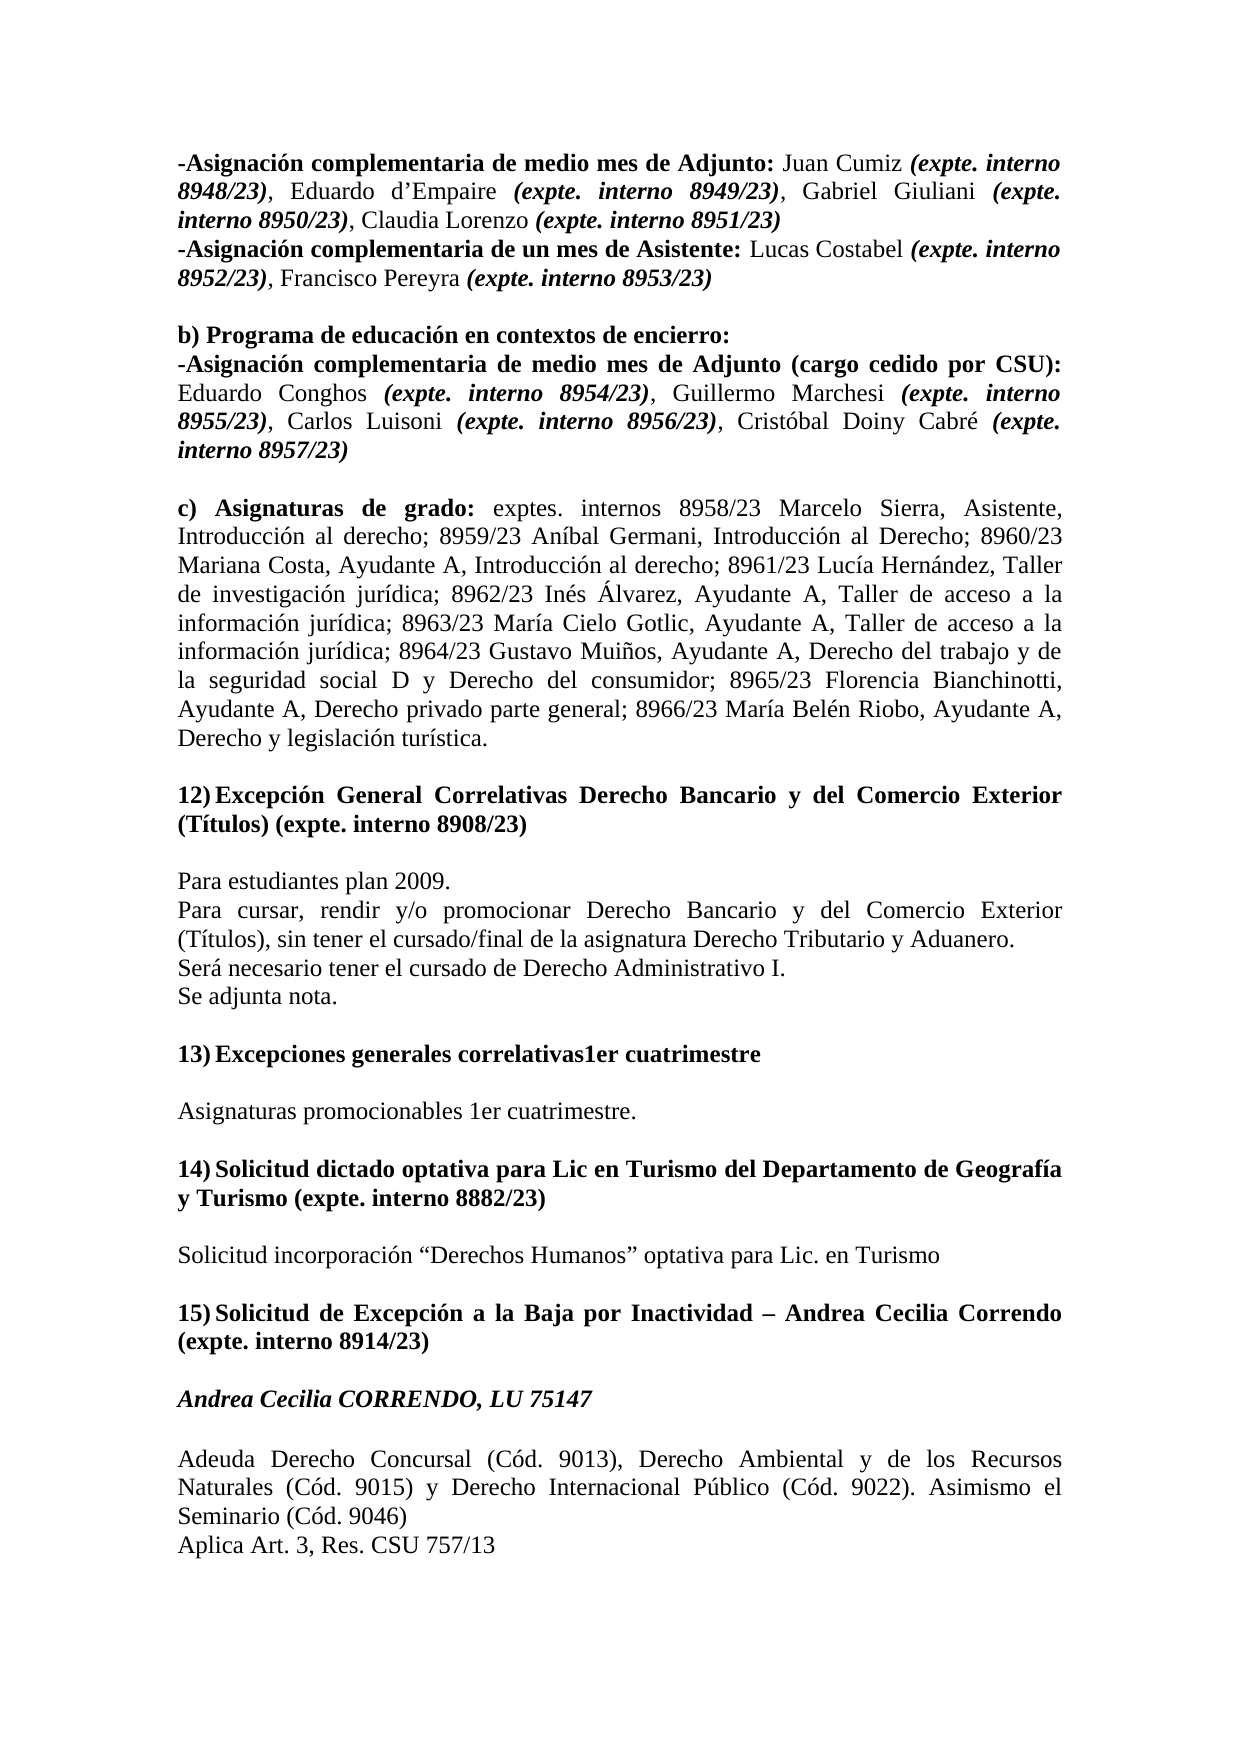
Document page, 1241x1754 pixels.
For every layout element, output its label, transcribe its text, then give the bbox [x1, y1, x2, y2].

text -Asignación complementaria de medio mes de Adjunto (cargo cedido por CSU): Eduardo Conghos (expte. interno 8954/23), Guillermo Marchesi (expte. interno 8955/23), Carlos Luisoni (expte. interno 8956/23), Cristóbal Doiny Cabré (expte. interno 8957/23) [177, 349, 1063, 464]
text Andrea Cecilia CORRENDO, LU 75147 [177, 1384, 1063, 1413]
text -Asignación complementaria de medio mes de Adjunto: Juan Cumiz (expte. interno 8948/23), Eduardo d’Empaire (expte. interno 8949/23), Gabriel Giuliani (expte. interno 8950/23), Claudia Lorenzo (expte. interno 8951/23) [177, 148, 1063, 234]
text Para cursar, rendir y/o promocionar Derecho Bancario y del Comercio Exterior (Títulos), sin tener el cursado/final de la asignatura Derecho Tributario y Aduanero. [177, 895, 1063, 953]
list Excepción General Correlativas Derecho Bancario y del Comercio Exterior (Títulos) (expte. interno 8908/23) [177, 780, 1063, 838]
list Solicitud de Excepción a la Baja por Inactividad – Andrea Cecilia Correndo (expte. interno 8914/23) [177, 1298, 1063, 1355]
text Adeuda Derecho Concursal (Cód. 9013), Derecho Ambiental y de los Recursos Naturales (Cód. 9015) y Derecho Internacional Público (Cód. 9022). Asimismo el Seminario (Cód. 9046) [177, 1444, 1063, 1530]
text Será necesario tener el cursado de Derecho Administrativo I. [177, 953, 1063, 981]
text Solicitud incorporación “Derechos Humanos” optativa para Lic. en Turismo [177, 1240, 1063, 1269]
text Se adjunta nota. [177, 981, 1063, 1010]
text c) Asignaturas de grado: exptes. internos 8958/23 Marcelo Sierra, Asistente, Introducción al derecho; 8959/23 Aníbal Germani, Introducción al Derecho; 8960/23 Mariana Costa, Ayudante A, Introducción al derecho; 8961/23 Lucía Hernández, Taller de investigación jurídica; 8962/23 Inés Álvarez, Ayudante A, Taller de acceso a la información jurídica; 8963/23 María Cielo Gotlic, Ayudante A, Taller de acceso a la información jurídica; 8964/23 Gustavo Muiños, Ayudante A, Derecho del trabajo y de la seguridad social D y Derecho del consumidor; 8965/23 Florencia Bianchinotti, Ayudante A, Derecho privado parte general; 8966/23 María Belén Riobo, Ayudante A, Derecho y legislación turística. [177, 493, 1063, 751]
list Excepciones generales correlativas1er cuatrimestre [177, 1039, 1063, 1068]
text Aplica Art. 3, Res. CSU 757/13 [177, 1530, 1063, 1559]
text Asignaturas promocionables 1er cuatrimestre. [177, 1096, 1063, 1125]
text -Asignación complementaria de un mes de Asistente: Lucas Costabel (expte. interno 8952/23), Francisco Pereyra (expte. interno 8953/23) [177, 234, 1063, 291]
text Para estudiantes plan 2009. [177, 866, 1063, 895]
list Solicitud dictado optativa para Lic en Turismo del Departamento de Geografía y Turismo (expte. interno 8882/23) [177, 1154, 1063, 1211]
text b) Programa de educación en contextos de encierro: [177, 320, 1063, 349]
